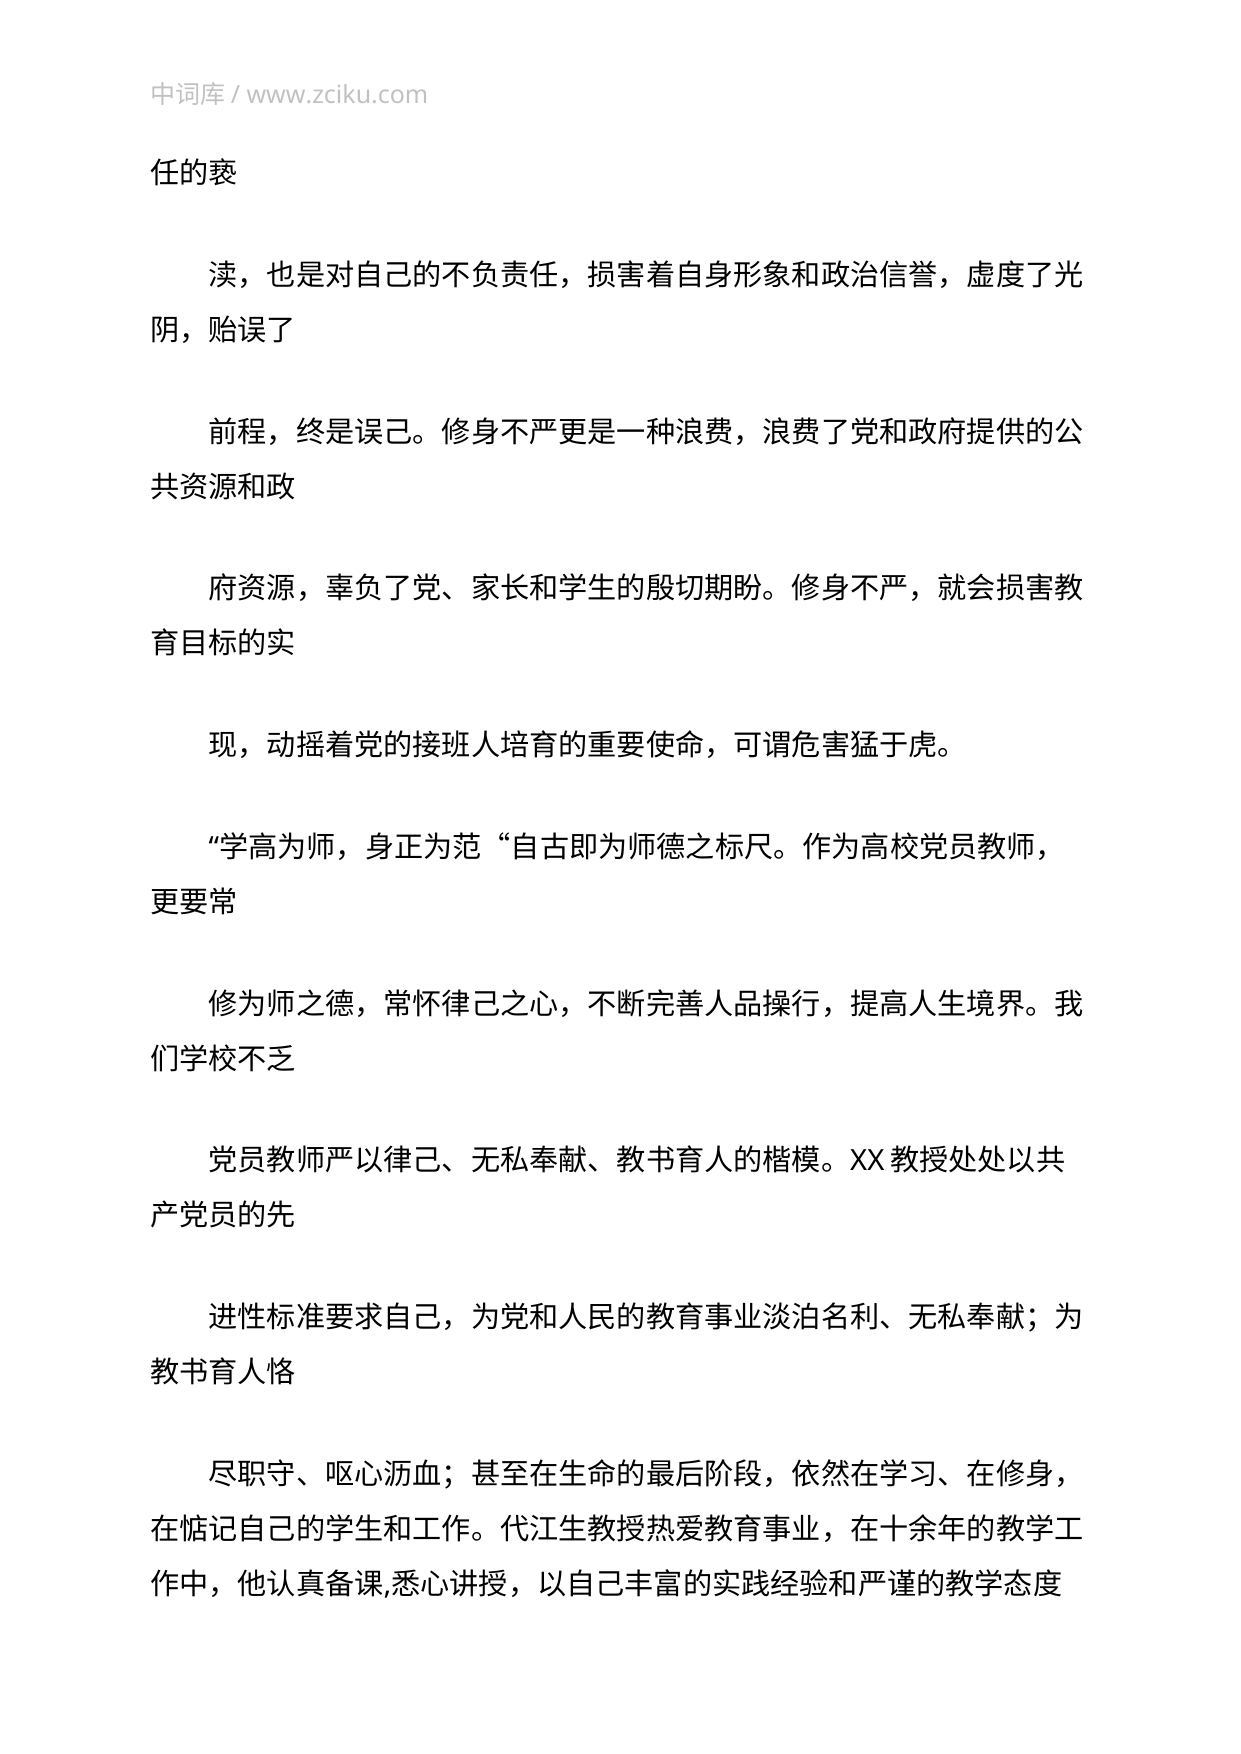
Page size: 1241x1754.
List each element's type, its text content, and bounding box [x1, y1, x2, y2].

text “学高为师，身正为范“自古即为师德之标尺。作为高校党员教师，更要常 [150, 823, 1090, 921]
text 府资源，辜负了党、家长和学生的殷切期盼。修身不严，就会损害教育目标的实 [150, 565, 1090, 662]
text 进性标准要求自己，为党和人民的教育事业淡泊名利、无私奉献；为教书育人恪 [150, 1294, 1090, 1391]
text 渎，也是对自己的不负责任，损害着自身形象和政治信誉，虚度了光阴，贻误了 [150, 252, 1090, 349]
text 现，动摇着党的接班人培育的重要使命，可谓危害猛于虎。 [150, 722, 1090, 764]
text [150, 1450, 1090, 1603]
text 党员教师严以律己、无私奉献、教书育人的楷模。XX教授处处以共产党员的先 [150, 1137, 1090, 1234]
text 前程，终是误己。修身不严更是一种浪费，浪费了党和政府提供的公共资源和政 [150, 408, 1090, 506]
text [150, 150, 1090, 192]
text 修为师之德，常怀律己之心，不断完善人品操行，提高人生境界。我们学校不乏 [150, 980, 1090, 1077]
